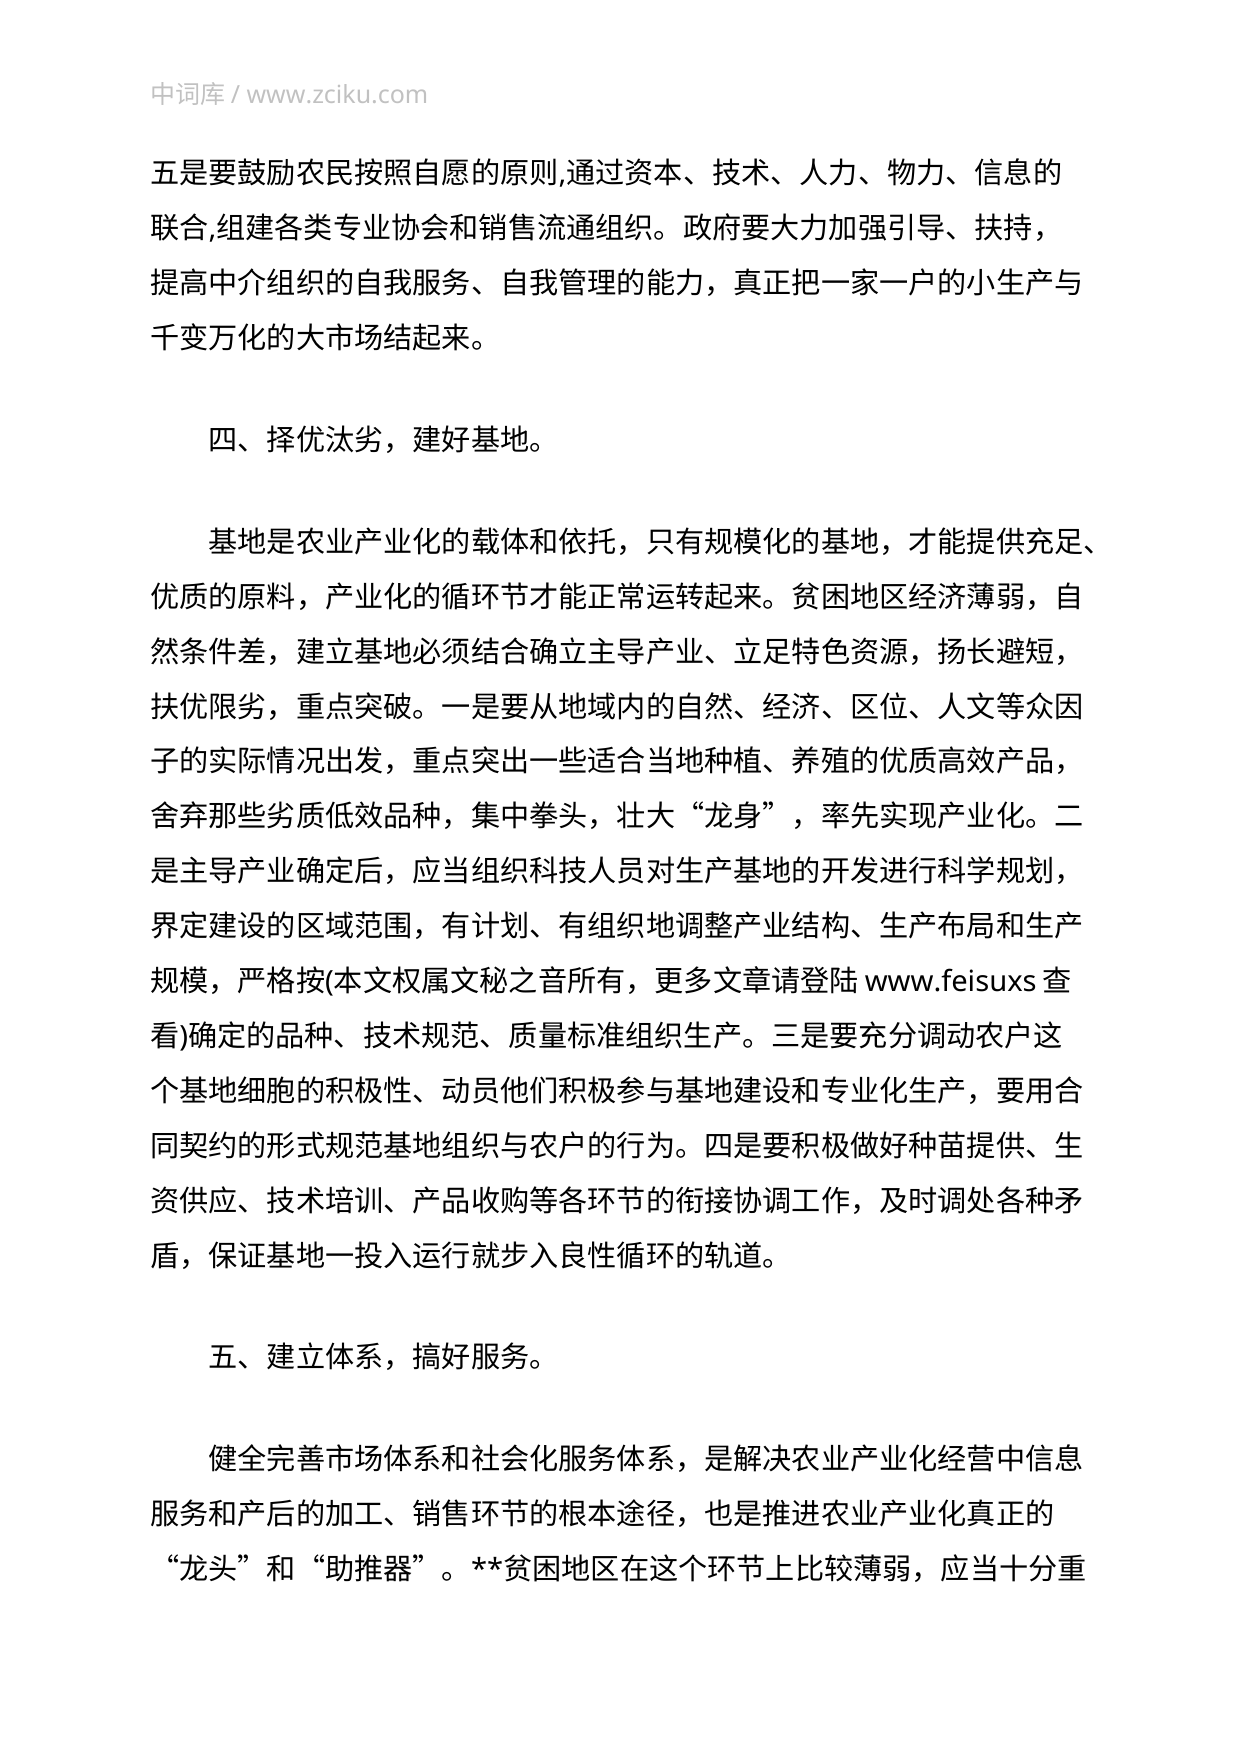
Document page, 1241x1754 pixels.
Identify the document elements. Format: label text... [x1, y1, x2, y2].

text 五、建立体系，搞好服务。 [150, 1334, 1090, 1376]
text 基地是农业产业化的载体和依托，只有规模化的基地，才能提供充足、优质的原料，产业化的循环节才能正常运转起来。贫困地区经济薄弱，自然条件差，建立基地必须结合确立主导产业、立足特色资源，扬长避短，扶优限劣，重点突破。一是要从地域内的自然、经济、区位、人文等众因子的实际情况出发，重点突出一些适合当地种植、养殖的优质高效产品，舍弃那些劣质低效品种，集中拳头，壮大“龙身”，率先实现产业化。二是主导产业确定后，应当组织科技人员对生产基地的开发进行科学规划，界定建设的区域范围，有计划、有组织地调整产业结构、生产布局和生产规模，严格按(本文权属文秘之音所有，更多文章请登陆www.feisuxs查看)确定的品种、技术规范、质量标准组织生产。三是要充分调动农户这个基地细胞的积极性、动员他们积极参与基地建设和专业化生产，要用合同契约的形式规范基地组织与农户的行为。四是要积极做好种苗提供、生资供应、技术培训、产品收购等各环节的衔接协调工作，及时调处各种矛盾，保证基地一投入运行就步入良性循环的轨道。 [150, 518, 1090, 1274]
text 四、择优汰劣，建好基地。 [150, 417, 1090, 459]
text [150, 1436, 1090, 1588]
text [150, 150, 1090, 357]
